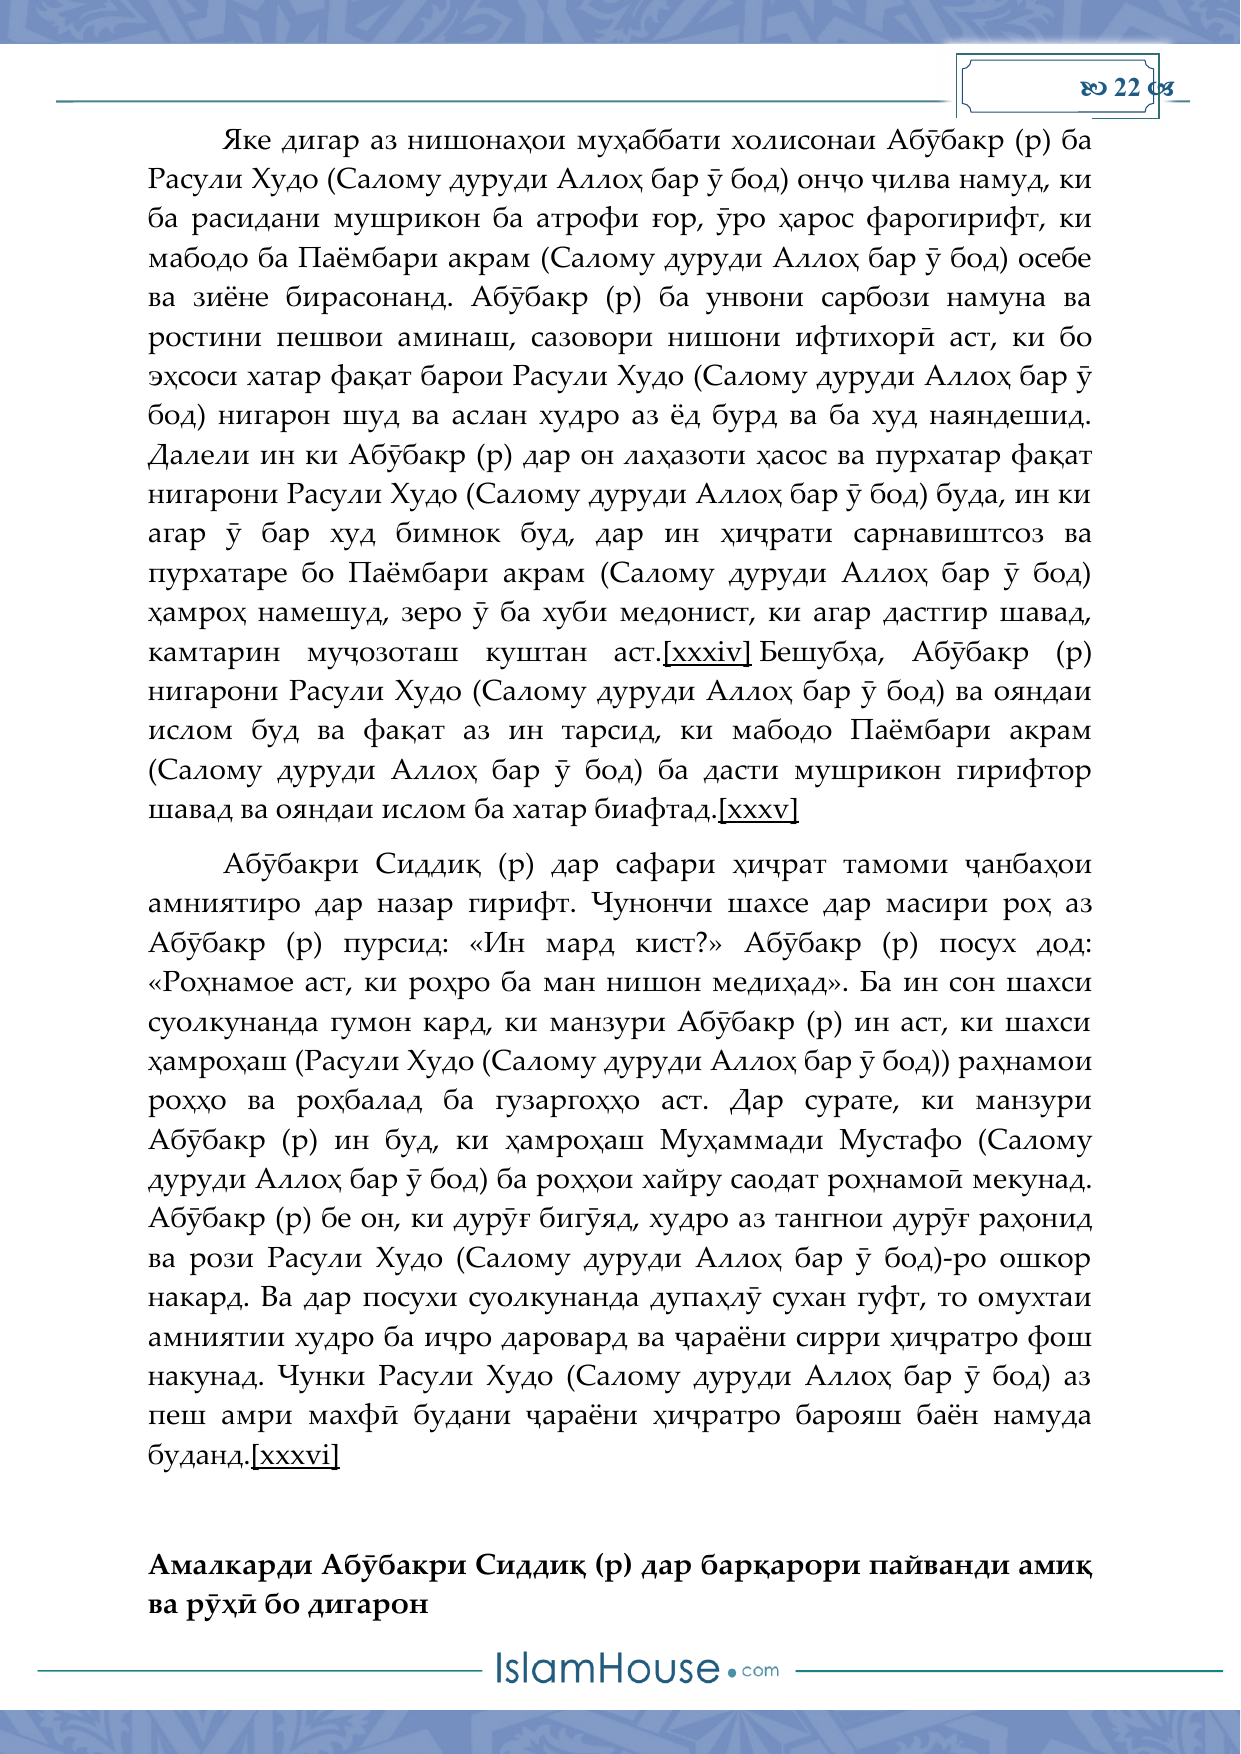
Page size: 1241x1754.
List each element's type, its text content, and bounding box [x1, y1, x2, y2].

text Абӯбакри Сиддиқ (р) дар сафари ҳиҷрат тамоми ҷанбаҳои амниятиро дар назар гирифт. Чунончи шахсе дар масири роҳ аз Абӯбакр (р) пурсид: «Ин мард кист?» Абӯбакр (р) посух дод: «Роҳнамое аст, ки роҳро ба ман нишон медиҳад». Ба ин сон шахси суолкунанда гумон кард, ки манзури Абӯбакр (р) ин аст, ки шахси ҳамроҳаш (Расули Худо (Салому дуруди Аллоҳ бар ӯ бод)) раҳнамои роҳҳо ва роҳбалад ба гузаргоҳҳо аст. Дар сурате, ки манзури Абӯбакр (р) ин буд, ки ҳамроҳаш Муҳаммади Мустафо (Салому дуруди Аллоҳ бар ӯ бод) ба роҳҳои хайру саодат роҳнамоӣ мекунад. Абӯбакр (р) бе он, ки дурӯғ бигӯяд, худро аз тангнои дурӯғ раҳонид ва рози Расули Худо (Салому дуруди Аллоҳ бар ӯ бод)-ро ошкор накард. Ва дар посухи суолкунанда дупаҳлӯ сухан гуфт, то омухтаи амниятии худро ба иҷро даровард ва ҷараёни сирри ҳиҷратро фош накунад. Чунки Расули Худо (Салому дуруди Аллоҳ бар ӯ бод) аз пеш амри махфӣ будани ҷараёни ҳиҷратро барояш баён намуда буданд.[xxxvi] [148, 842, 1092, 1472]
text Яке дигар аз нишонаҳои муҳаббати холисонаи Абӯбакр (р) ба Расули Худо (Салому дуруди Аллоҳ бар ӯ бод) онҷо ҷилва намуд, ки ба расидани мушрикон ба атрофи ғор, ӯро ҳарос фарогирифт, ки мабодо ба Паёмбари акрам (Салому дуруди Аллоҳ бар ӯ бод) осебе ва зиёне бирасонанд. Абӯбакр (р) ба унвони сарбози намуна ва ростини пешвои аминаш, сазовори нишони ифтихорӣ аст, ки бо эҳсоси хатар фақат барои Расули Худо (Салому дуруди Аллоҳ бар ӯ бод) нигарон шуд ва аслан худро аз ёд бурд ва ба худ наяндешид. Далели ин ки Абӯбакр (р) дар он лаҳазоти ҳасос ва пурхатар фақат нигарони Расули Худо (Салому дуруди Аллоҳ бар ӯ бод) буда, ин ки агар ӯ бар худ бимнок буд, дар ин ҳиҷрати сарнавиштсоз ва пурхатаре бо Паёмбари акрам (Салому дуруди Аллоҳ бар ӯ бод) ҳамроҳ намешуд, зеро ӯ ба хуби медонист, ки агар дастгир шавад, камтарин муҷозоташ куштан аст.[xxxiv] Бешубҳа, Абӯбакр (р) нигарони Расули Худо (Салому дуруди Аллоҳ бар ӯ бод) ва ояндаи ислом буд ва фақат аз ин тарсид, ки мабодо Паёмбари акрам (Салому дуруди Аллоҳ бар ӯ бод) ба дасти мушрикон гирифтор шавад ва ояндаи ислом ба хатар биафтад.[xxxv] [148, 118, 1092, 827]
picture [28, 1645, 483, 1691]
text Амалкарди Абӯбакри Сиддиқ (р) дар барқарори пайванди амиқ ва рӯҳӣ бо дигарон [148, 1543, 1092, 1622]
picture [487, 1646, 1224, 1691]
